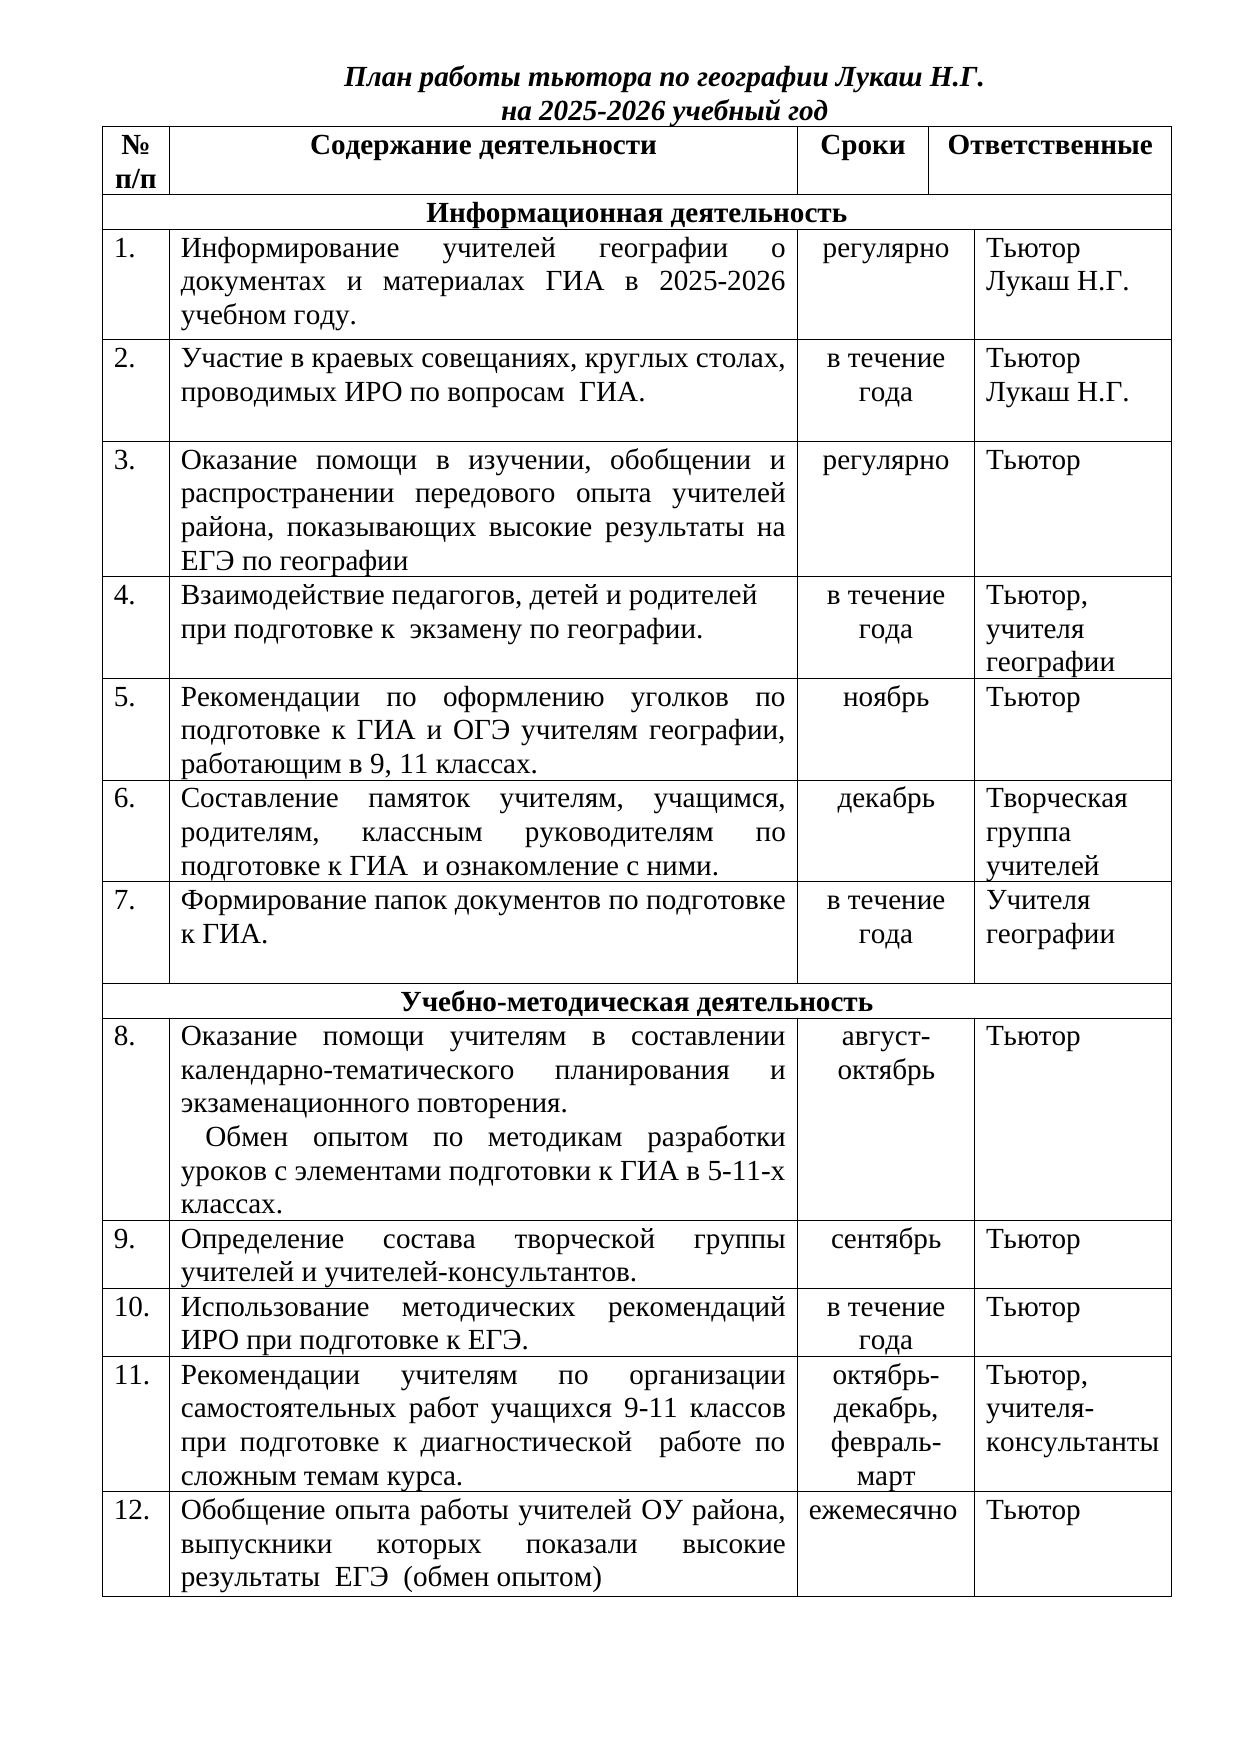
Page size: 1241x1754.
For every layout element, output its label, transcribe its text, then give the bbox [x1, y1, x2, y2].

table_cell Творческая группа учителей [975, 781, 1171, 881]
table_cell [103, 781, 169, 881]
table_cell Учебно-методическая деятельность [103, 984, 1171, 1017]
text План работы тьютора по географии Лукаш Н.Г. [177, 59, 1152, 93]
table_cell Использование методических рекомендаций ИРО при подготовке к ЕГЭ. [170, 1289, 797, 1356]
table_cell [103, 1019, 169, 1220]
table_header Содержание деятельности [170, 127, 797, 194]
table_cell [103, 340, 169, 441]
table_cell Участие в краевых совещаниях, круглых столах, проводимых ИРО по вопросам ГИА. [170, 340, 797, 441]
table_cell [103, 1492, 169, 1596]
text на 2025-2026 учебный год [177, 93, 1152, 126]
table_cell Взаимодействие педагогов, детей и родителей при подготовке к экзамену по географии. [170, 577, 797, 678]
table_cell Информирование учителей географии о документах и материалах ГИА в 2025-2026 учебном году. [170, 230, 797, 339]
table_cell [103, 882, 169, 983]
table_cell сентябрь [798, 1221, 974, 1288]
table_cell Тьютор, учителя географии [975, 577, 1171, 678]
table_cell [103, 230, 169, 339]
table_cell август-октябрь [798, 1019, 974, 1220]
table_cell Тьютор [975, 1019, 1171, 1220]
table_cell регулярно [798, 230, 974, 339]
table_cell [103, 1221, 169, 1288]
table_cell декабрь [798, 781, 974, 881]
table_cell Учителя географии [975, 882, 1171, 983]
table_cell ноябрь [798, 679, 974, 779]
table_header № п/п [103, 127, 169, 194]
table_cell Формирование папок документов по подготовке к ГИА. [170, 882, 797, 983]
table_cell Рекомендации по оформлению уголков по подготовке к ГИА и ОГЭ учителям географии, работающим в 9, 11 классах. [170, 679, 797, 779]
table_cell [103, 1289, 169, 1356]
table_cell Тьютор [975, 1289, 1171, 1356]
table_cell в течение года [798, 882, 974, 983]
table_cell Определение состава творческой группы учителей и учителей-консультантов. [170, 1221, 797, 1288]
table_cell Тьютор [975, 1492, 1171, 1596]
table_header Сроки [798, 127, 928, 194]
table_cell Обобщение опыта работы учителей ОУ района, выпускники которых показали высокие результаты ЕГЭ (обмен опытом) [170, 1492, 797, 1596]
table_cell Тьютор [975, 1221, 1171, 1288]
table_cell октябрь-декабрь, февраль-март [798, 1357, 974, 1491]
table_cell [103, 679, 169, 779]
table_cell Тьютор [975, 679, 1171, 779]
table_cell регулярно [798, 442, 974, 576]
table_cell Рекомендации учителям по организации самостоятельных работ учащихся 9-11 классов при подготовке к диагностической работе по сложным темам курса. [170, 1357, 797, 1491]
table_cell [103, 1357, 169, 1491]
table_cell в течение года [798, 340, 974, 441]
table_cell [103, 577, 169, 678]
table_cell Оказание помощи учителям в составлении календарно-тематического планирования и экзаменационного повторения. Обмен опытом по методикам разработки уроков с элементами подготовки к ГИА в 5-11-х классах. [170, 1019, 797, 1220]
table_cell [103, 442, 169, 576]
table_cell в течение года [798, 1289, 974, 1356]
table_cell ежемесячно [798, 1492, 974, 1596]
table_cell Информационная деятельность [103, 195, 1171, 229]
table_cell Составление памяток учителям, учащимся, родителям, классным руководителям по подготовке к ГИА и ознакомление с ними. [170, 781, 797, 881]
table_cell Оказание помощи в изучении, обобщении и распространении передового опыта учителей района, показывающих высокие результаты на ЕГЭ по географии [170, 442, 797, 576]
table_cell в течение года [798, 577, 974, 678]
table_cell Тьютор [975, 442, 1171, 576]
table_cell Тьютор Лукаш Н.Г. [975, 230, 1171, 339]
table_cell Тьютор, учителя-консультанты [975, 1357, 1171, 1491]
table_header Ответственные [929, 127, 1171, 194]
table_cell Тьютор Лукаш Н.Г. [975, 340, 1171, 441]
